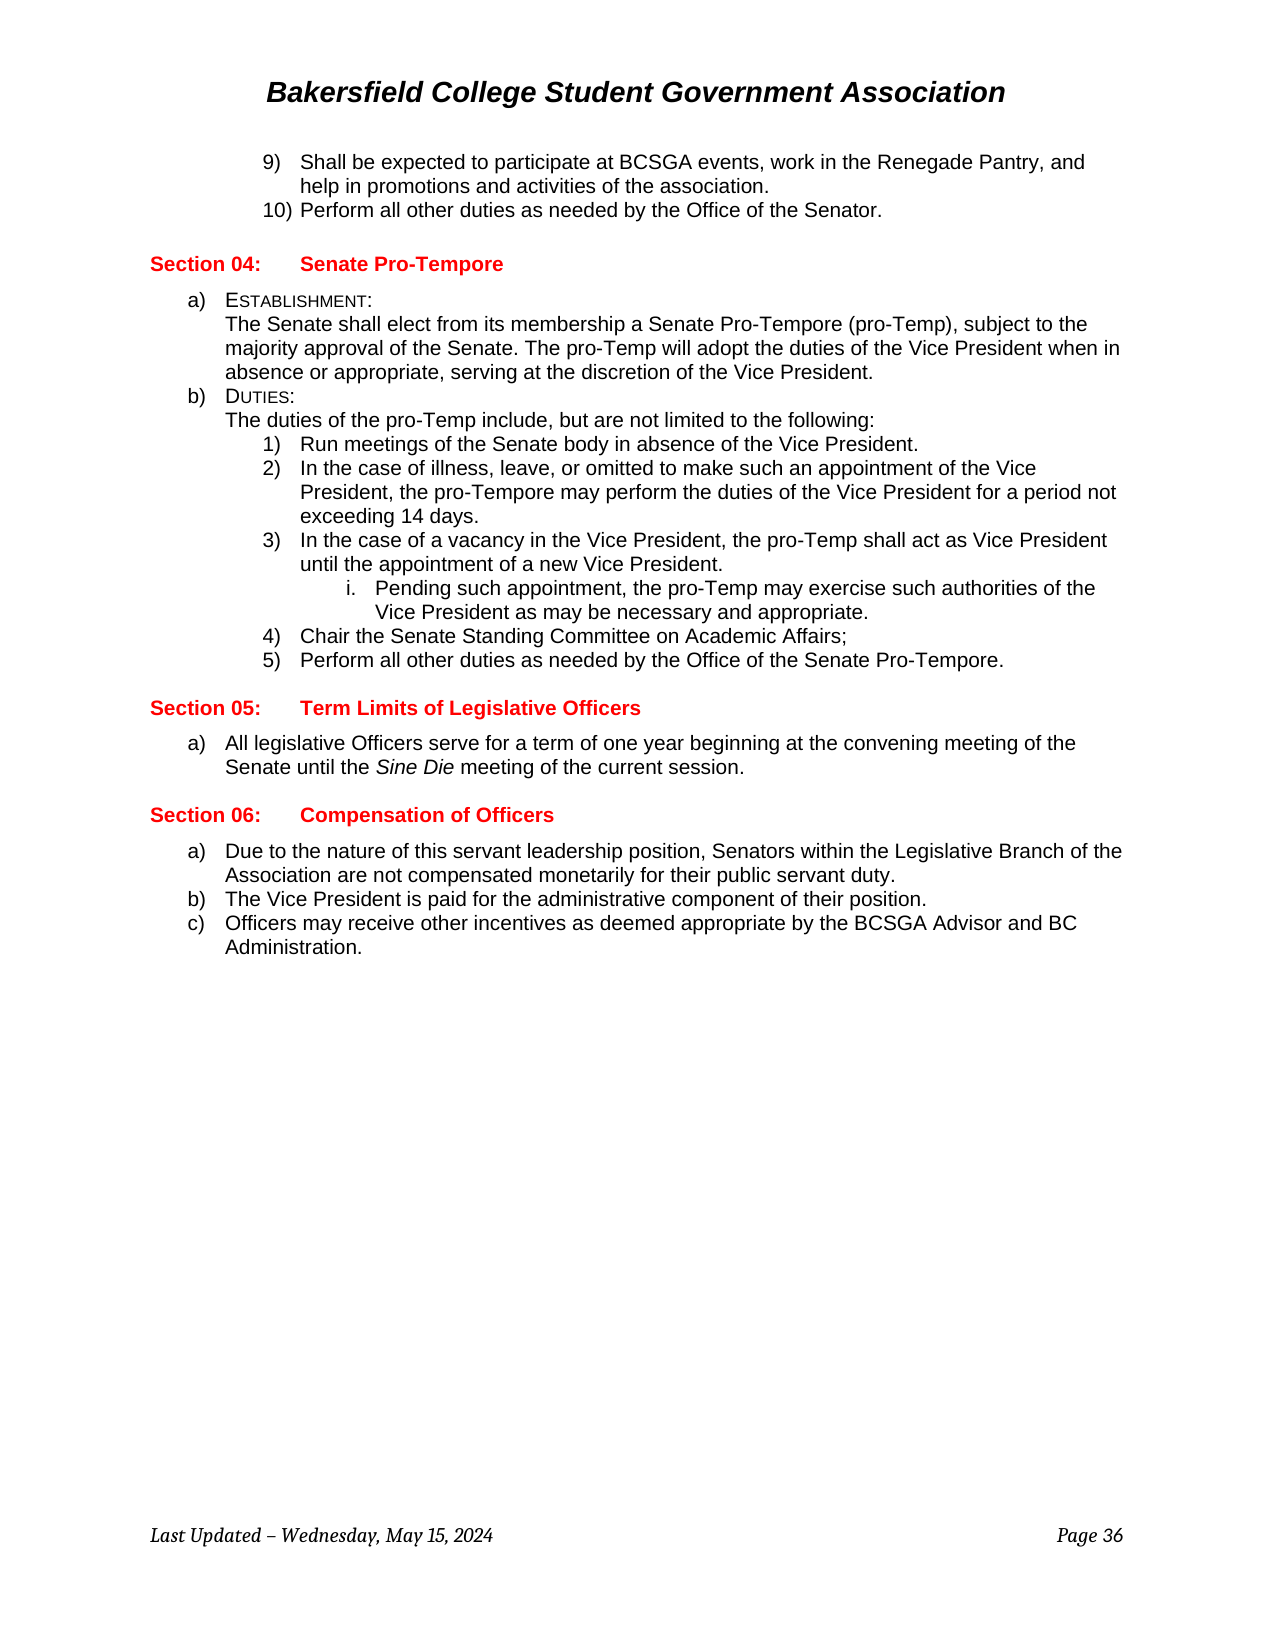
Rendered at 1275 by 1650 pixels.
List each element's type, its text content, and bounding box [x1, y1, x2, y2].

subtitle Term Limits of Legislative Officers [150, 695, 1125, 719]
list Establishment: The Senate shall elect from its membership a Senate Pro-Tempore (pro-Temp), subject to the majority approval of the Senate. The pro-Temp will adopt the duties of the Vice President when in absence or appropriate, serving at the discretion of the Vice President. [187, 288, 1125, 384]
list In the case of illness, leave, or omitted to make such an appointment of the Vice President, the pro-Tempore may perform the duties of the Vice President for a period not exceeding 14 days. [262, 456, 1125, 528]
list Chair the Senate Standing Committee on Academic Affairs; [262, 623, 1125, 647]
list Perform all other duties as needed by the Office of the Senate Pro-Tempore. [262, 647, 1125, 671]
list Officers may receive other incentives as deemed appropriate by the BCSGA Advisor and BC Administration. [187, 911, 1125, 959]
list Due to the nature of this servant leadership position, Senators within the Legislative Branch of the Association are not compensated monetarily for their public servant duty. [187, 839, 1125, 887]
subtitle Senate Pro-Tempore [150, 252, 1125, 276]
list All legislative Officers serve for a term of one year beginning at the convening meeting of the Senate until the Sine Die meeting of the current session. [187, 731, 1125, 779]
list Run meetings of the Senate body in absence of the Vice President. [262, 432, 1125, 456]
subtitle Compensation of Officers [150, 803, 1125, 827]
list Shall be expected to participate at BCSGA events, work in the Renegade Pantry, and help in promotions and activities of the association. [262, 150, 1125, 198]
text The duties of the pro-Temp include, but are not limited to the following: [225, 408, 1125, 432]
list Perform all other duties as needed by the Office of the Senator. [262, 198, 1125, 222]
list Pending such appointment, the pro-Temp may exercise such authorities of the Vice President as may be necessary and appropriate. [356, 576, 1125, 623]
list The Vice President is paid for the administrative component of their position. [187, 887, 1125, 911]
list In the case of a vacancy in the Vice President, the pro-Temp shall act as Vice President until the appointment of a new Vice President. [262, 528, 1125, 576]
list Duties: [187, 384, 1125, 408]
